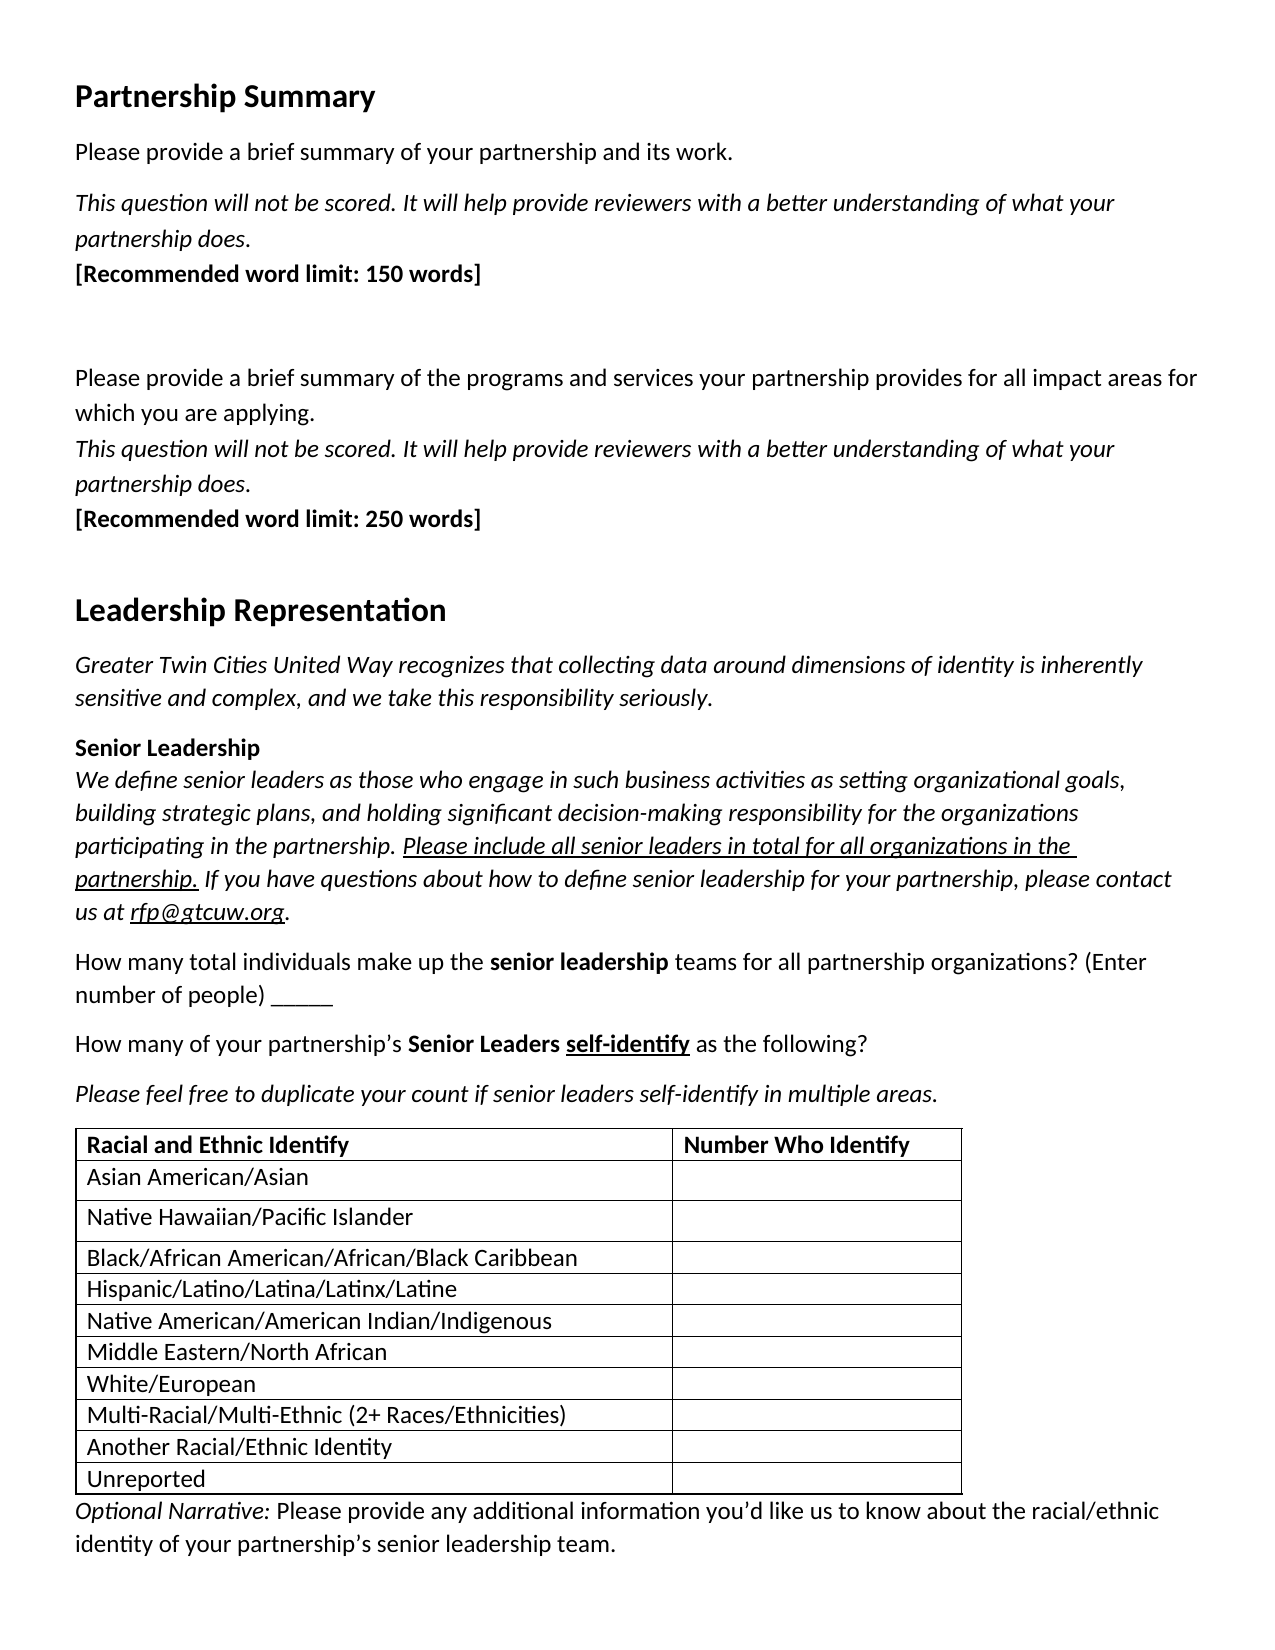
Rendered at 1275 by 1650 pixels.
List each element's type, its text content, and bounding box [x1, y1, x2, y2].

table_cell [673, 1274, 961, 1304]
text Please provide a brief summary of the programs and services your partnership provides for all impact areas for which you are applying. This question will not be scored. It will help provide reviewers with a better understanding of what your partnership does. [Recommended word limit: 250 words] [75, 362, 1200, 534]
table_cell [673, 1400, 961, 1430]
text Please feel free to duplicate your count if senior leaders self-identify in multiple areas. [75, 1078, 1200, 1108]
table_header Number Who Identify [673, 1129, 961, 1159]
table_cell Native Hawaiian/Pacific Islander [77, 1201, 672, 1241]
text This question will not be scored. It will help provide reviewers with a better understanding of what your partnership does. [Recommended word limit: 150 words] [75, 188, 1200, 289]
text Please provide a brief summary of your partnership and its work. [75, 136, 1200, 166]
table_cell [673, 1161, 961, 1200]
table_cell [673, 1337, 961, 1367]
text How many total individuals make up the senior leadership teams for all partnership organizations? (Enter number of people) _____ [75, 946, 1200, 1009]
table_cell [673, 1242, 961, 1272]
table_cell [673, 1305, 961, 1336]
table_cell [673, 1368, 961, 1399]
table_cell [673, 1201, 961, 1241]
table_cell Multi-Racial/Multi-Ethnic (2+ Races/Ethnicities) [77, 1400, 672, 1430]
table_cell Native American/American Indian/Indigenous [77, 1305, 672, 1336]
table_header Racial and Ethnic Identify [77, 1129, 672, 1159]
table_cell White/European [77, 1368, 672, 1399]
table_cell Asian American/Asian [77, 1161, 672, 1200]
text Leadership Representation [75, 588, 1200, 629]
table_cell [673, 1431, 961, 1462]
table_cell Unreported [77, 1463, 672, 1493]
text Senior Leadership We define senior leaders as those who engage in such business activities as setting organizational goals, building strategic plans, and holding significant decision-making responsibility for the organizations participating in the partnership. Please include all senior leaders in total for all organizations in the partnership. If you have questions about how to define senior leadership for your partnership, please contact us at rfp@gtcuw.org. [75, 732, 1200, 927]
table_cell [673, 1463, 961, 1493]
text Partnership Summary [75, 75, 1200, 116]
table_cell Another Racial/Ethnic Identity [77, 1431, 672, 1462]
text Optional Narrative: Please provide any additional information you’d like us to know about the racial/ethnic identity of your partnership’s senior leadership team. [75, 1495, 1200, 1558]
table_cell Hispanic/Latino/Latina/Latinx/Latine [77, 1274, 672, 1304]
table_cell Black/African American/African/Black Caribbean [77, 1242, 672, 1272]
text Greater Twin Cities United Way recognizes that collecting data around dimensions of identity is inherently sensitive and complex, and we take this responsibility seriously. [75, 649, 1200, 713]
text How many of your partnership’s Senior Leaders self-identify as the following? [75, 1028, 1200, 1059]
table_cell Middle Eastern/North African [77, 1337, 672, 1367]
